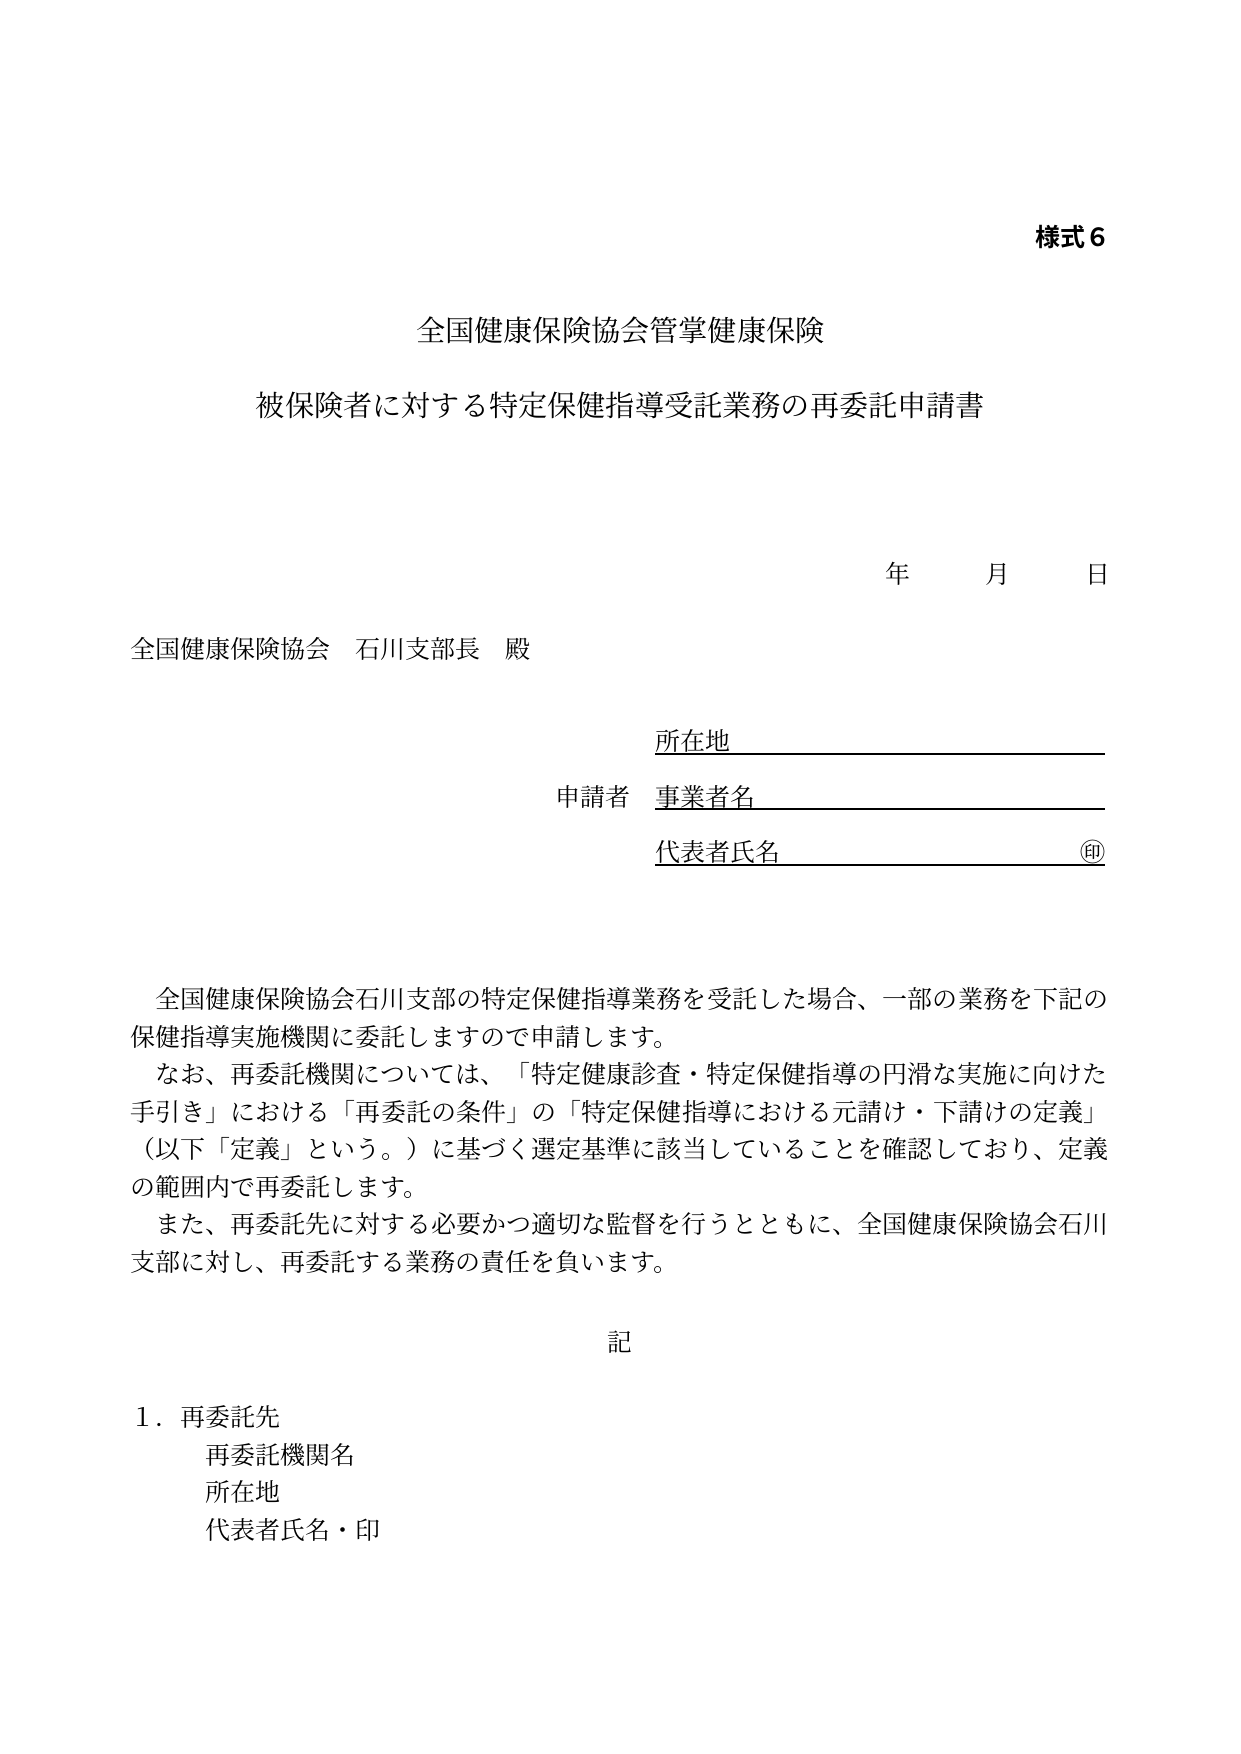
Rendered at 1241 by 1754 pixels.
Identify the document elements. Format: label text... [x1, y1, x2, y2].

text 記 [130, 1322, 1110, 1359]
text 再委託機関名 [130, 1434, 1110, 1472]
text 代表者氏名 ㊞ [130, 832, 1110, 869]
text 年 月 日 [130, 554, 1110, 592]
text また、再委託先に対する必要かつ適切な監督を行うとともに、全国健康保険協会石川支部に対し、再委託する業務の責任を負います。 [130, 1204, 1110, 1279]
text 全国健康保険協会 石川支部長 殿 [130, 629, 1110, 667]
text なお、再委託機関については、「特定健康診査・特定保健指導の円滑な実施に向けた手引き」における「再委託の条件」の「特定保健指導における元請け・下請けの定義」（以下「定義」という。）に基づく選定基準に該当していることを確認しており、定義の範囲内で再委託します。 [130, 1054, 1110, 1204]
text 所在地 [130, 721, 1110, 759]
text 被保険者に対する特定保健指導受託業務の再委託申請書 [130, 367, 1110, 442]
text １．再委託先 [130, 1397, 1110, 1434]
text 所在地 [130, 1472, 1110, 1509]
text 様式６ [130, 217, 1110, 254]
text 全国健康保険協会石川支部の特定保健指導業務を受託した場合、一部の業務を下記の保健指導実施機関に委託しますので申請します。 [130, 979, 1110, 1054]
text 代表者氏名・印 [130, 1509, 1110, 1547]
text 申請者 事業者名 [130, 777, 1110, 814]
text 全国健康保険協会管掌健康保険 [130, 292, 1110, 367]
